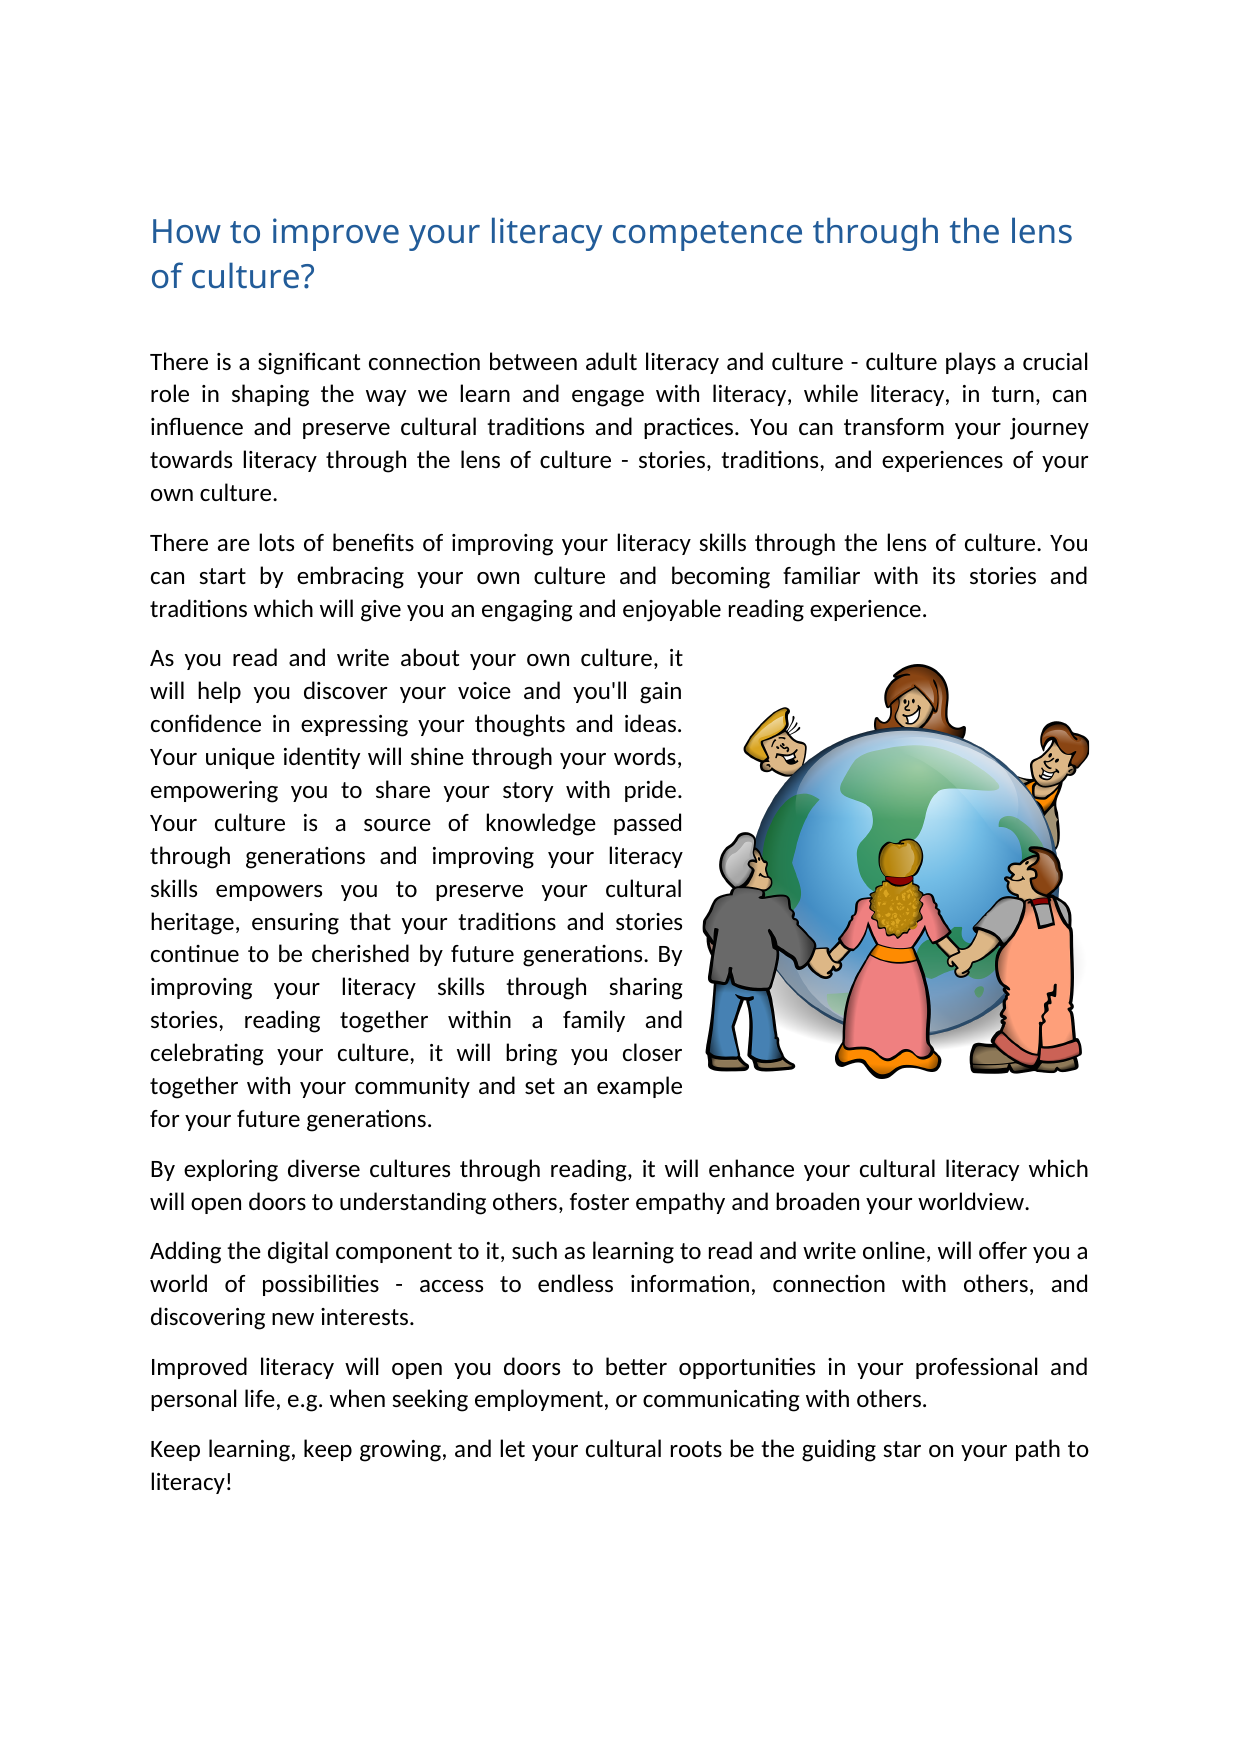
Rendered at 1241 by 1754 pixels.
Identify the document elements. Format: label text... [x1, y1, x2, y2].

text By exploring diverse cultures through reading, it will enhance your cultural literacy which will open doors to understanding others, foster empathy and broaden your worldview. [150, 1153, 1090, 1216]
text Improved literacy will open you doors to better opportunities in your professional and personal life, e.g. when seeking employment, or communicating with others. [150, 1351, 1090, 1414]
text Keep learning, keep growing, and let your cultural roots be the guiding star on your path to literacy! [150, 1433, 1090, 1497]
text There are lots of benefits of improving your literacy skills through the lens of culture. You can start by embracing your own culture and becoming familiar with its stories and traditions which will give you an engaging and enjoyable reading experience. [150, 527, 1090, 623]
text There is a significant connection between adult literacy and culture - culture plays a crucial role in shaping the way we learn and engage with literacy, while literacy, in turn, can influence and preserve cultural traditions and practices. You can transform your journey towards literacy through the lens of culture - stories, traditions, and experiences of your own culture. [150, 346, 1090, 508]
text Adding the digital component to it, such as learning to read and write online, will offer you a world of possibilities - access to endless information, connection with others, and discovering new interests. [150, 1235, 1090, 1332]
picture [702, 664, 1090, 1079]
subtitle How to improve your literacy competence through the lens of culture? [150, 208, 1090, 299]
